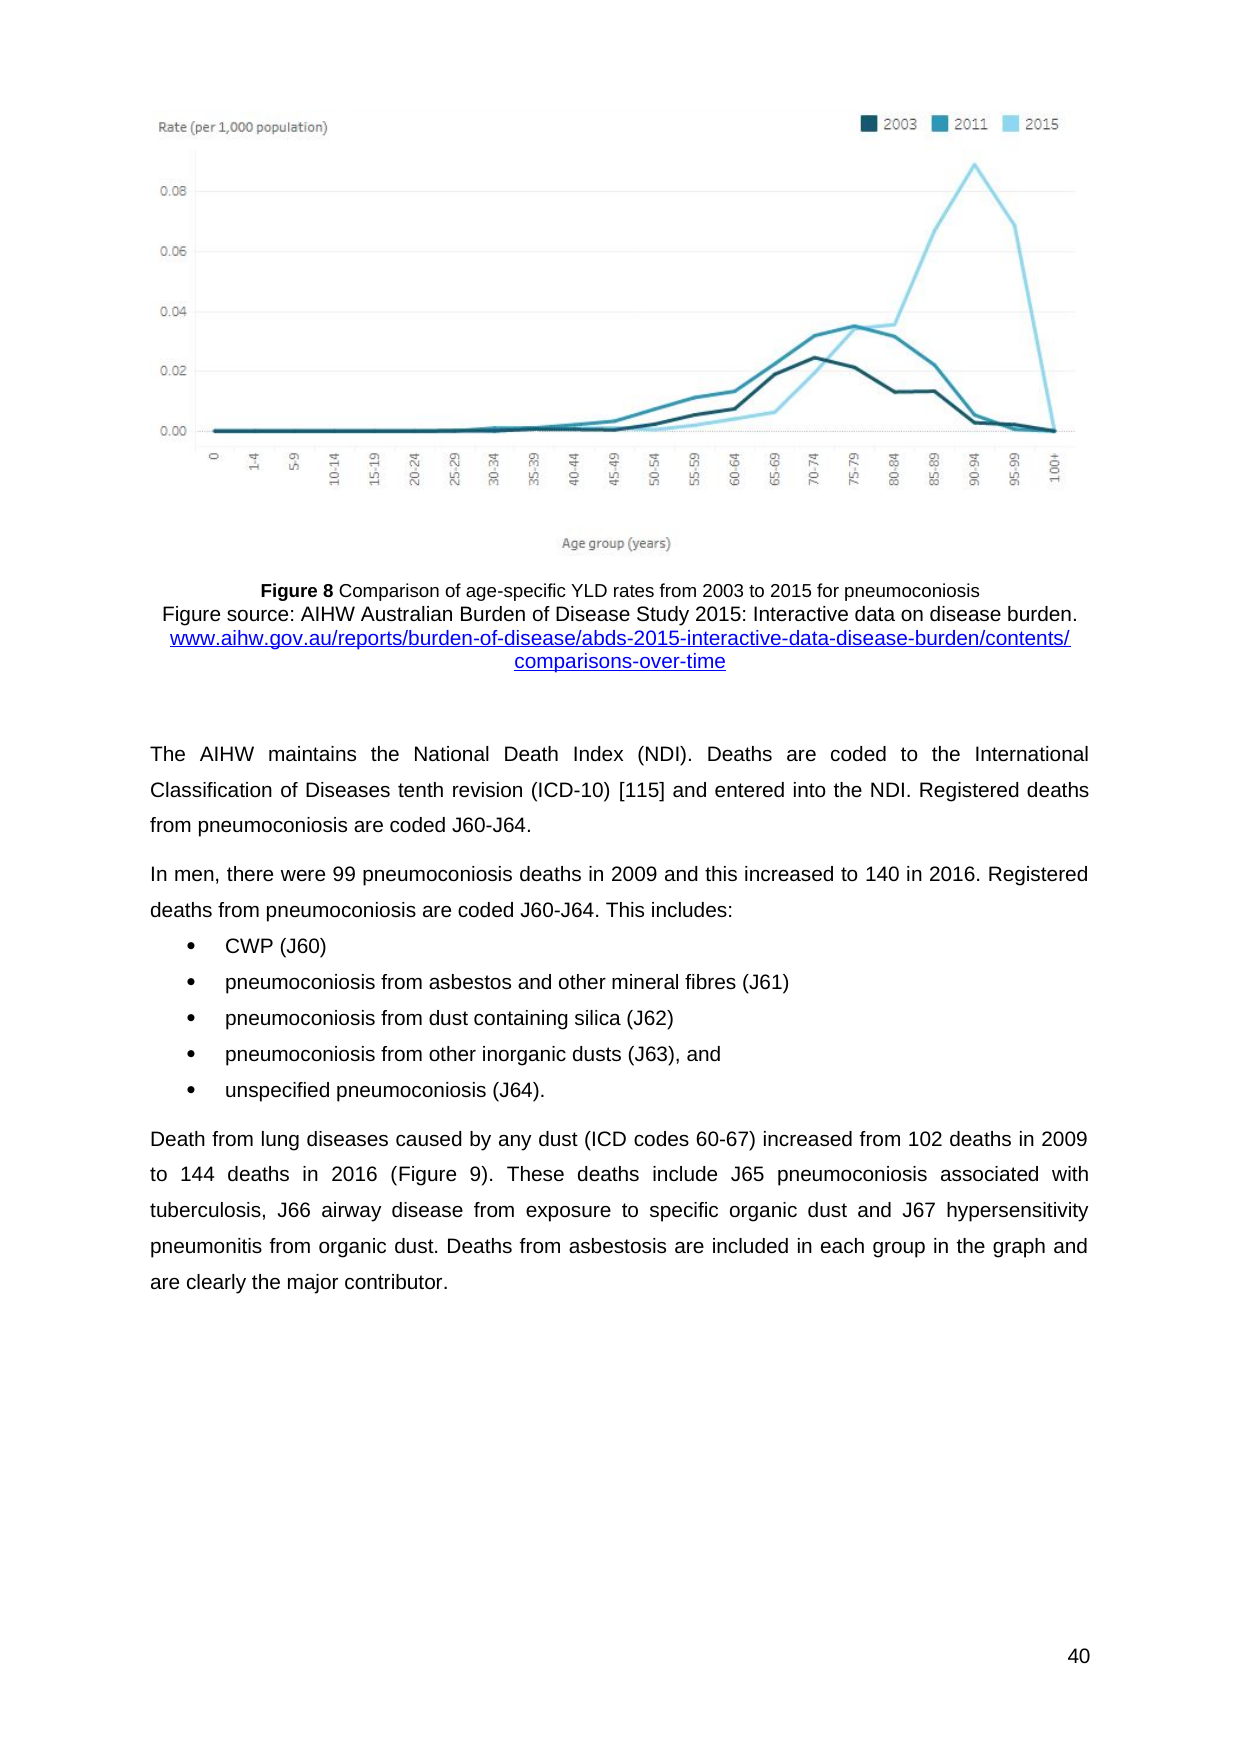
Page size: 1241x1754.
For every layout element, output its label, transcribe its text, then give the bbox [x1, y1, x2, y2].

text In men, there were 99 pneumoconiosis deaths in 2009 and this increased to 140 in 2016. Registered deaths from pneumoconiosis are coded J60-J64. This includes: [150, 862, 1090, 922]
picture [150, 110, 1090, 568]
text Figure source: AIHW Australian Burden of Disease Study 2015: Interactive data on disease burden. www.aihw.gov.au/reports/burden-of-disease/abds-2015-interactive-data-disease-burden/contents/comparisons-over-time [150, 601, 1090, 673]
list pneumoconiosis from dust containing silica (J62) [187, 1006, 1090, 1030]
list pneumoconiosis from other inorganic dusts (J63), and [187, 1042, 1090, 1066]
text The AIHW maintains the National Death Index (NDI). Deaths are coded to the International Classification of Diseases tenth revision (ICD-10) [115] and entered into the NDI. Registered deaths from pneumoconiosis are coded J60-J64. [150, 741, 1090, 837]
list CWP (J60) [187, 934, 1090, 958]
list pneumoconiosis from asbestos and other mineral fibres (J61) [187, 970, 1090, 994]
list unspecified pneumoconiosis (J64). [187, 1078, 1090, 1102]
